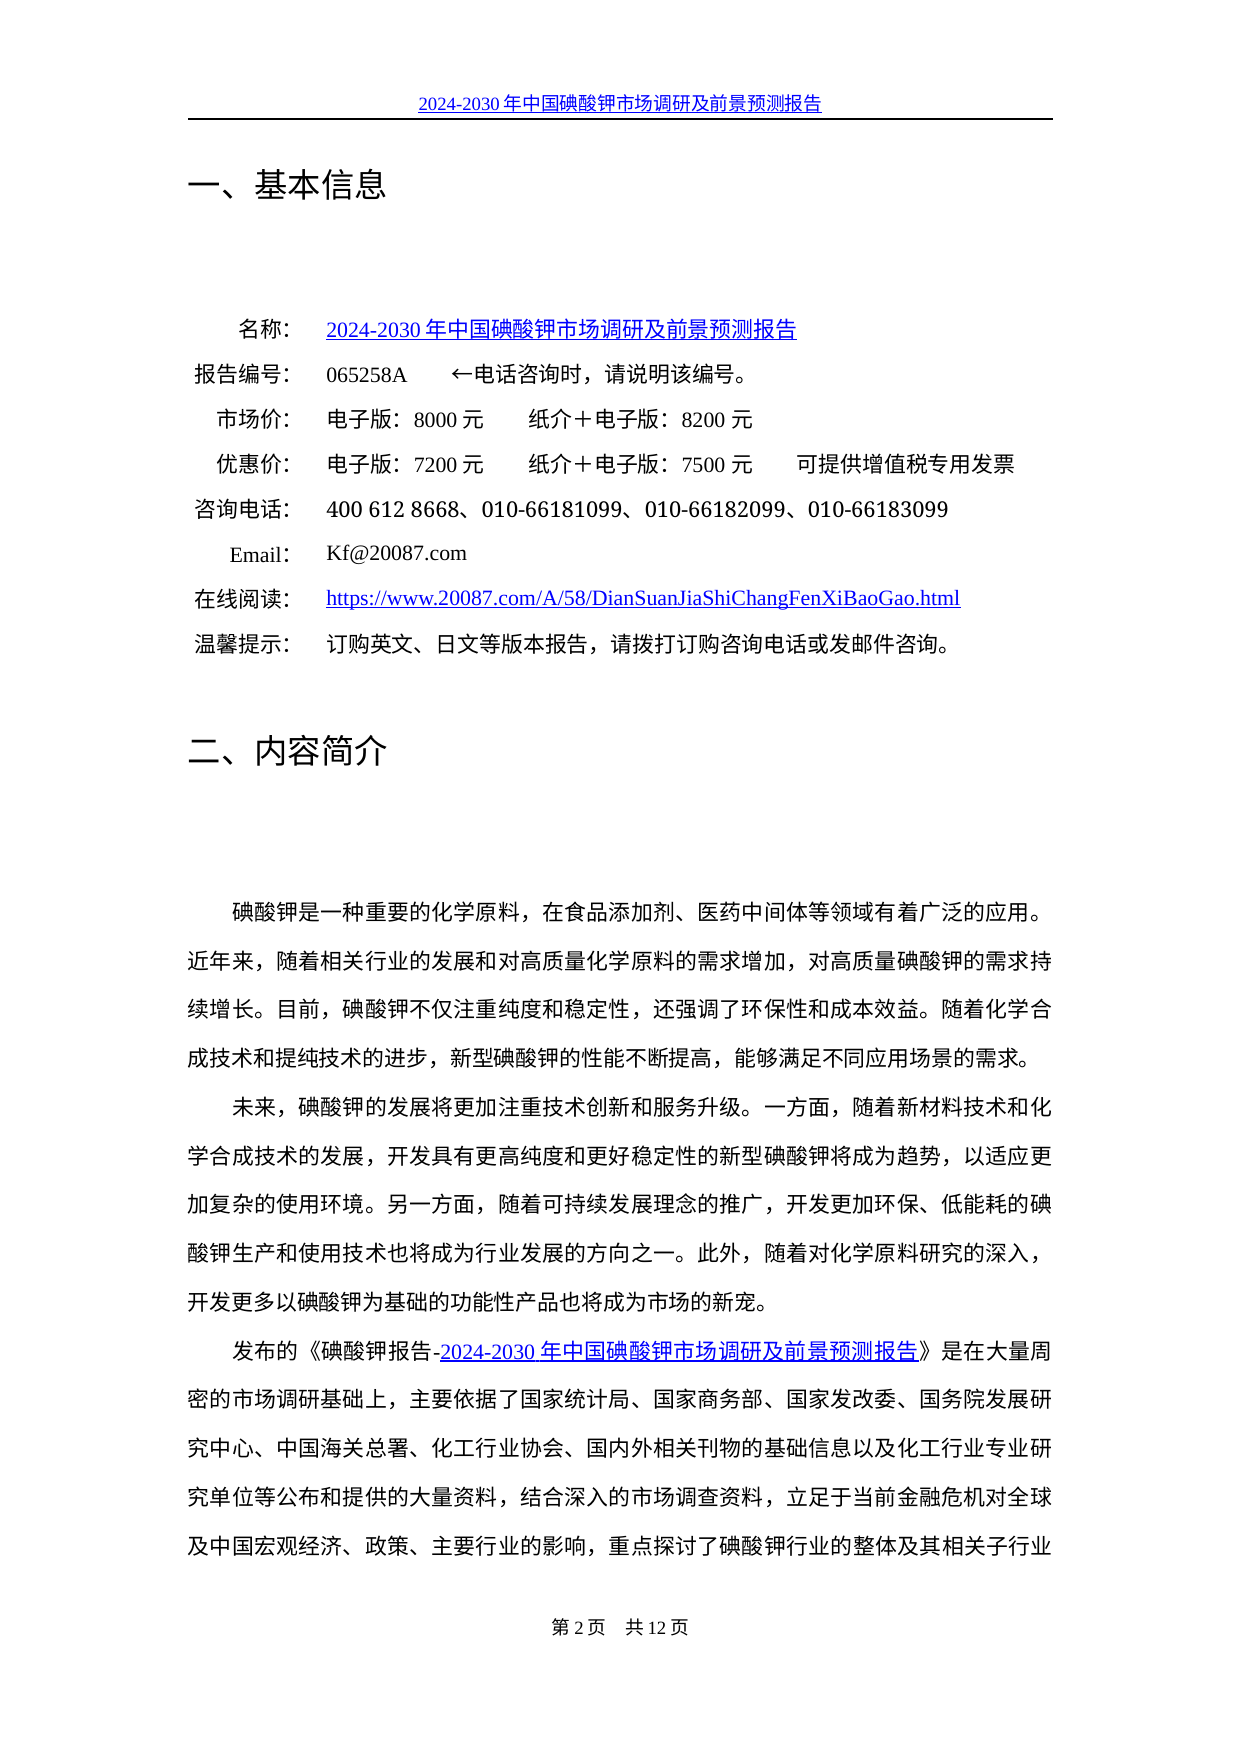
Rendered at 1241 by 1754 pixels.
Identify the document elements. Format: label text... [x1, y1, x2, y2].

table_cell 市场价： [167, 402, 315, 447]
table_cell 咨询电话： [167, 492, 315, 537]
title 二、内容简介 [187, 717, 1053, 782]
table_cell 订购英文、日文等版本报告，请拨打订购咨询电话或发邮件咨询。 [315, 627, 1073, 672]
table_cell 优惠价： [167, 447, 315, 492]
table_cell 报告编号： [167, 357, 315, 402]
table_cell [315, 582, 1073, 627]
table_cell Kf@20087.com [315, 537, 1073, 582]
table_cell Email： [167, 537, 315, 582]
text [187, 894, 1053, 1561]
table_cell 065258A ←电话咨询时，请说明该编号。 [315, 357, 1073, 402]
table_header 名称： [167, 312, 315, 357]
table_cell 400 612 8668、010-66181099、010-66182099、010-66183099 [315, 492, 1073, 537]
table_cell 电子版：7200 元 纸介＋电子版：7500 元 可提供增值税专用发票 [315, 447, 1073, 492]
table_cell 温馨提示： [167, 627, 315, 672]
table_header 2024-2030年中国碘酸钾市场调研及前景预测报告 [315, 312, 1073, 357]
table_cell 电子版：8000 元 纸介＋电子版：8200 元 [315, 402, 1073, 447]
title 一、基本信息 [187, 150, 1053, 215]
table_cell 在线阅读： [167, 582, 315, 627]
